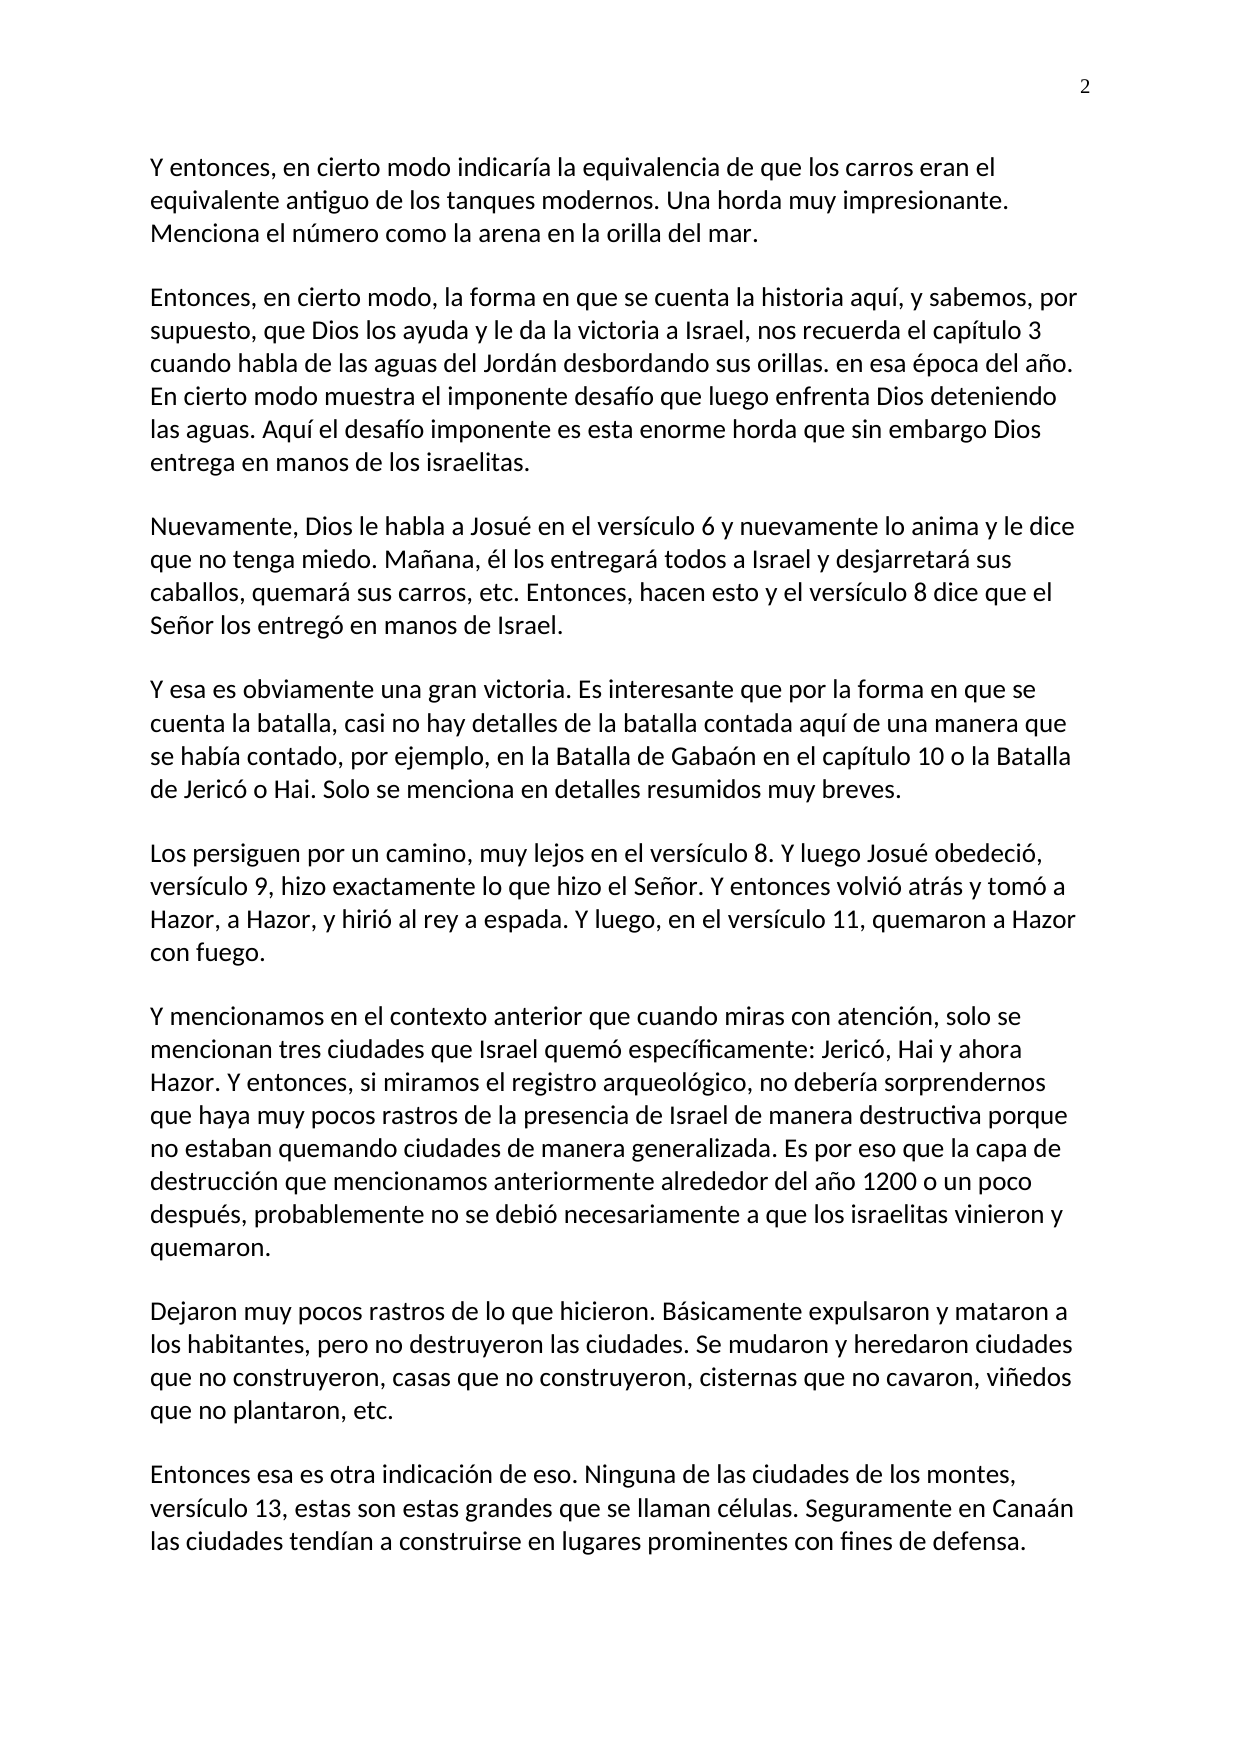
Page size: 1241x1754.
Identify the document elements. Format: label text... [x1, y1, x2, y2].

text Nuevamente, Dios le habla a Josué en el versículo 6 y nuevamente lo anima y le dice que no tenga miedo. Mañana, él los entregará todos a Israel y desjarretará sus caballos, quemará sus carros, etc. Entonces, hacen esto y el versículo 8 dice que el Señor los entregó en manos de Israel. [150, 509, 1090, 642]
text Entonces, en cierto modo, la forma en que se cuenta la historia aquí, y sabemos, por supuesto, que Dios los ayuda y le da la victoria a Israel, nos recuerda el capítulo 3 cuando habla de las aguas del Jordán desbordando sus orillas. en esa época del año. En cierto modo muestra el imponente desafío que luego enfrenta Dios deteniendo las aguas. Aquí el desafío imponente es esta enorme horda que sin embargo Dios entrega en manos de los israelitas. [150, 280, 1090, 478]
text Entonces esa es otra indicación de eso. Ninguna de las ciudades de los montes, versículo 13, estas son estas grandes que se llaman células. Seguramente en Canaán las ciudades tendían a construirse en lugares prominentes con fines de defensa. [150, 1458, 1090, 1557]
text Y entonces, en cierto modo indicaría la equivalencia de que los carros eran el equivalente antiguo de los tanques modernos. Una horda muy impresionante. Menciona el número como la arena en la orilla del mar. [150, 150, 1090, 249]
text Dejaron muy pocos rastros de lo que hicieron. Básicamente expulsaron y mataron a los habitantes, pero no destruyeron las ciudades. Se mudaron y heredaron ciudades que no construyeron, casas que no construyeron, cisternas que no cavaron, viñedos que no plantaron, etc. [150, 1294, 1090, 1427]
text Y mencionamos en el contexto anterior que cuando miras con atención, solo se mencionan tres ciudades que Israel quemó específicamente: Jericó, Hai y ahora Hazor. Y entonces, si miramos el registro arqueológico, no debería sorprendernos que haya muy pocos rastros de la presencia de Israel de manera destructiva porque no estaban quemando ciudades de manera generalizada. Es por eso que la capa de destrucción que mencionamos anteriormente alrededor del año 1200 o un poco después, probablemente no se debió necesariamente a que los israelitas vinieron y quemaron. [150, 999, 1090, 1263]
text Los persiguen por un camino, muy lejos en el versículo 8. Y luego Josué obedeció, versículo 9, hizo exactamente lo que hizo el Señor. Y entonces volvió atrás y tomó a Hazor, a Hazor, y hirió al rey a espada. Y luego, en el versículo 11, quemaron a Hazor con fuego. [150, 836, 1090, 968]
text Y esa es obviamente una gran victoria. Es interesante que por la forma en que se cuenta la batalla, casi no hay detalles de la batalla contada aquí de una manera que se había contado, por ejemplo, en la Batalla de Gabaón en el capítulo 10 o la Batalla de Jericó o Hai. Solo se menciona en detalles resumidos muy breves. [150, 673, 1090, 805]
